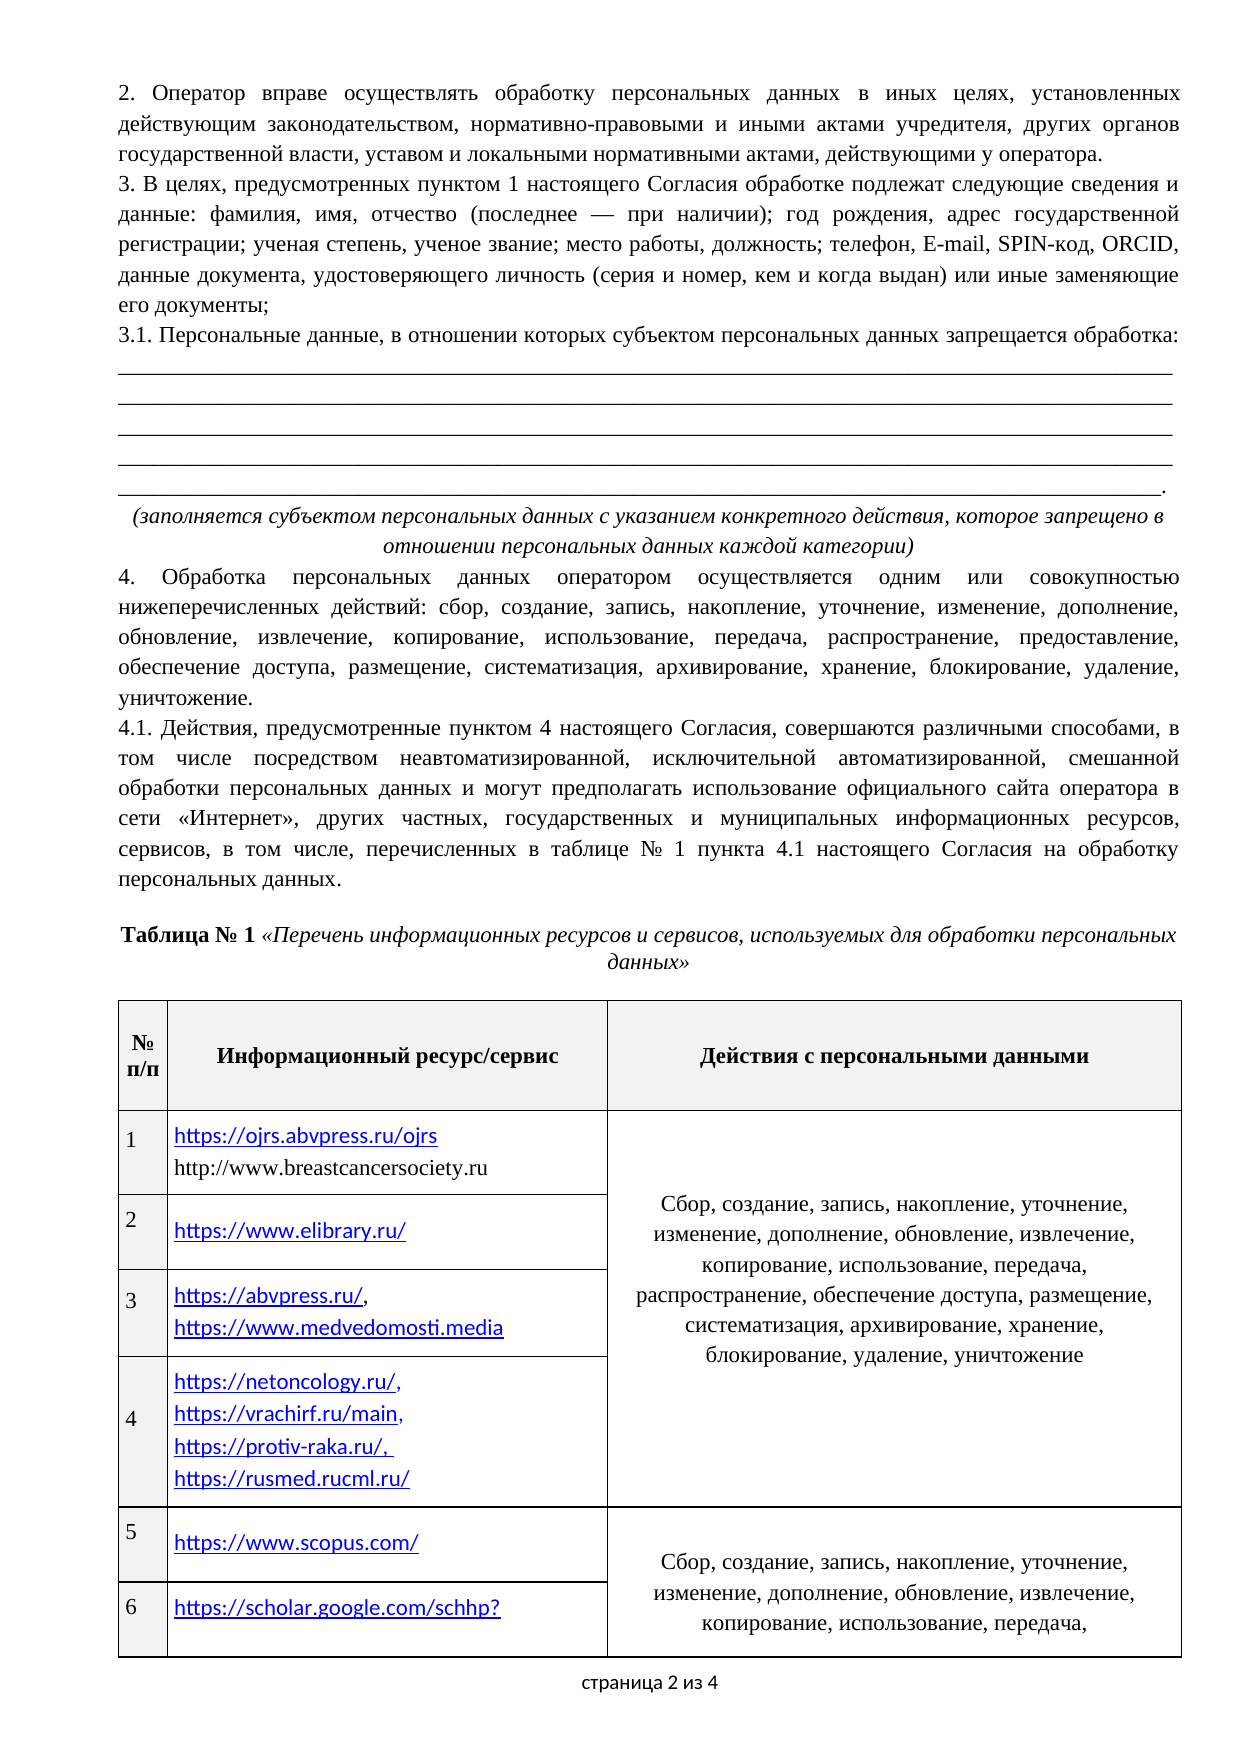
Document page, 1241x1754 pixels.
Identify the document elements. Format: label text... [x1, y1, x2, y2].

text (заполняется субъектом персональных данных с указанием конкретного действия, которое запрещено в отношении персональных данных каждой категории) [118, 502, 1181, 559]
text Таблица № 1 «Перечень информационных ресурсов и сервисов, используемых для обработки персональных данных» [118, 921, 1181, 974]
table_cell https://www.scopus.com/ [168, 1508, 607, 1581]
table_cell [119, 1195, 167, 1269]
text 3. В целях, предусмотренных пунктом 1 настоящего Согласия обработке подлежат следующие сведения и данные: фамилия, имя, отчество (последнее — при наличии); год рождения, адрес государственной регистрации; ученая степень, ученое звание; место работы, должность; телефон, E-mail, SPIN-код, ORCID, данные документа, удостоверяющего личность (серия и номер, кем и когда выдан) или иные заменяющие его документы; [118, 170, 1181, 317]
table_cell [119, 1357, 167, 1506]
text ________________________________________________________________________________________________________________________________________________________________________________________ [118, 381, 1181, 438]
table_header № п/п [119, 1001, 167, 1110]
table_cell [119, 1270, 167, 1356]
text 3.1. Персональные данные, в отношении которых субъектом персональных данных запрещается обработка: ____________________________________________________________________________________________ [118, 321, 1181, 378]
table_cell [168, 1583, 607, 1656]
table_cell https://ojrs.abvpress.ru/ojrs http://www.breastcancersociety.ru [168, 1111, 607, 1194]
text 2. Оператор вправе осуществлять обработку персональных данных в иных целях, установленных действующим законодательством, нормативно-правовыми и иными актами учредителя, других органов государственной власти, уставом и локальными нормативными актами, действующими у оператора. [118, 79, 1181, 166]
table_cell [119, 1508, 167, 1581]
table_header Действия с персональными данными [608, 1001, 1181, 1110]
text 4.1. Действия, предусмотренные пунктом 4 настоящего Согласия, совершаются различными способами, в том числе посредством неавтоматизированной, исключительной автоматизированной, смешанной обработки персональных данных и могут предполагать использование официального сайта оператора в сети «Интернет», других частных, государственных и муниципальных информационных ресурсов, сервисов, в том числе, перечисленных в таблице № 1 пункта 4.1 настоящего Согласия на обработку персональных данных. [118, 714, 1181, 891]
text _______________________________________________________________________________________________________________________________________________________________________________________. [118, 442, 1181, 498]
table_cell [119, 1583, 167, 1656]
table_cell https://www.elibrary.ru/ [168, 1195, 607, 1269]
text 4. Обработка персональных данных оператором осуществляется одним или совокупностью нижеперечисленных действий: сбор, создание, запись, накопление, уточнение, изменение, дополнение, обновление, извлечение, копирование, использование, передача, распространение, предоставление, обеспечение доступа, размещение, систематизация, архивирование, хранение, блокирование, удаление, уничтожение. [118, 563, 1181, 710]
table_cell Сбор, создание, запись, накопление, уточнение, изменение, дополнение, обновление, извлечение, копирование, использование, передача, распространение, обеспечение доступа, размещение, систематизация, архивирование, хранение, блокирование, удаление, уничтожение [608, 1111, 1181, 1506]
table_header Информационный ресурс/сервис [168, 1001, 607, 1110]
table_cell [119, 1111, 167, 1194]
table_cell https://netoncology.ru/, https://vrachirf.ru/main, https://protiv-raka.ru/, https://rusmed.rucml.ru/ [168, 1357, 607, 1506]
table_cell Сбор, создание, запись, накопление, уточнение, изменение, дополнение, обновление, извлечение, копирование, использование, передача, распространение, обеспечение доступа, размещение, систематизация, архивирование, хранение, блокирование, удаление, уничтожение. В соответствии с Федеральным законом от 23 августа 1996 № 127-ФЗ «О науке и государственной научно-технической политике» и в целях обеспечения свободы доступа к научной и научно- технической информации осуществляется трансграничная передача данных в международных реферативных базах данных и системах цитирования [608, 1508, 1181, 1656]
table_cell https://abvpress.ru/, https://www.medvedomosti.media [168, 1270, 607, 1356]
